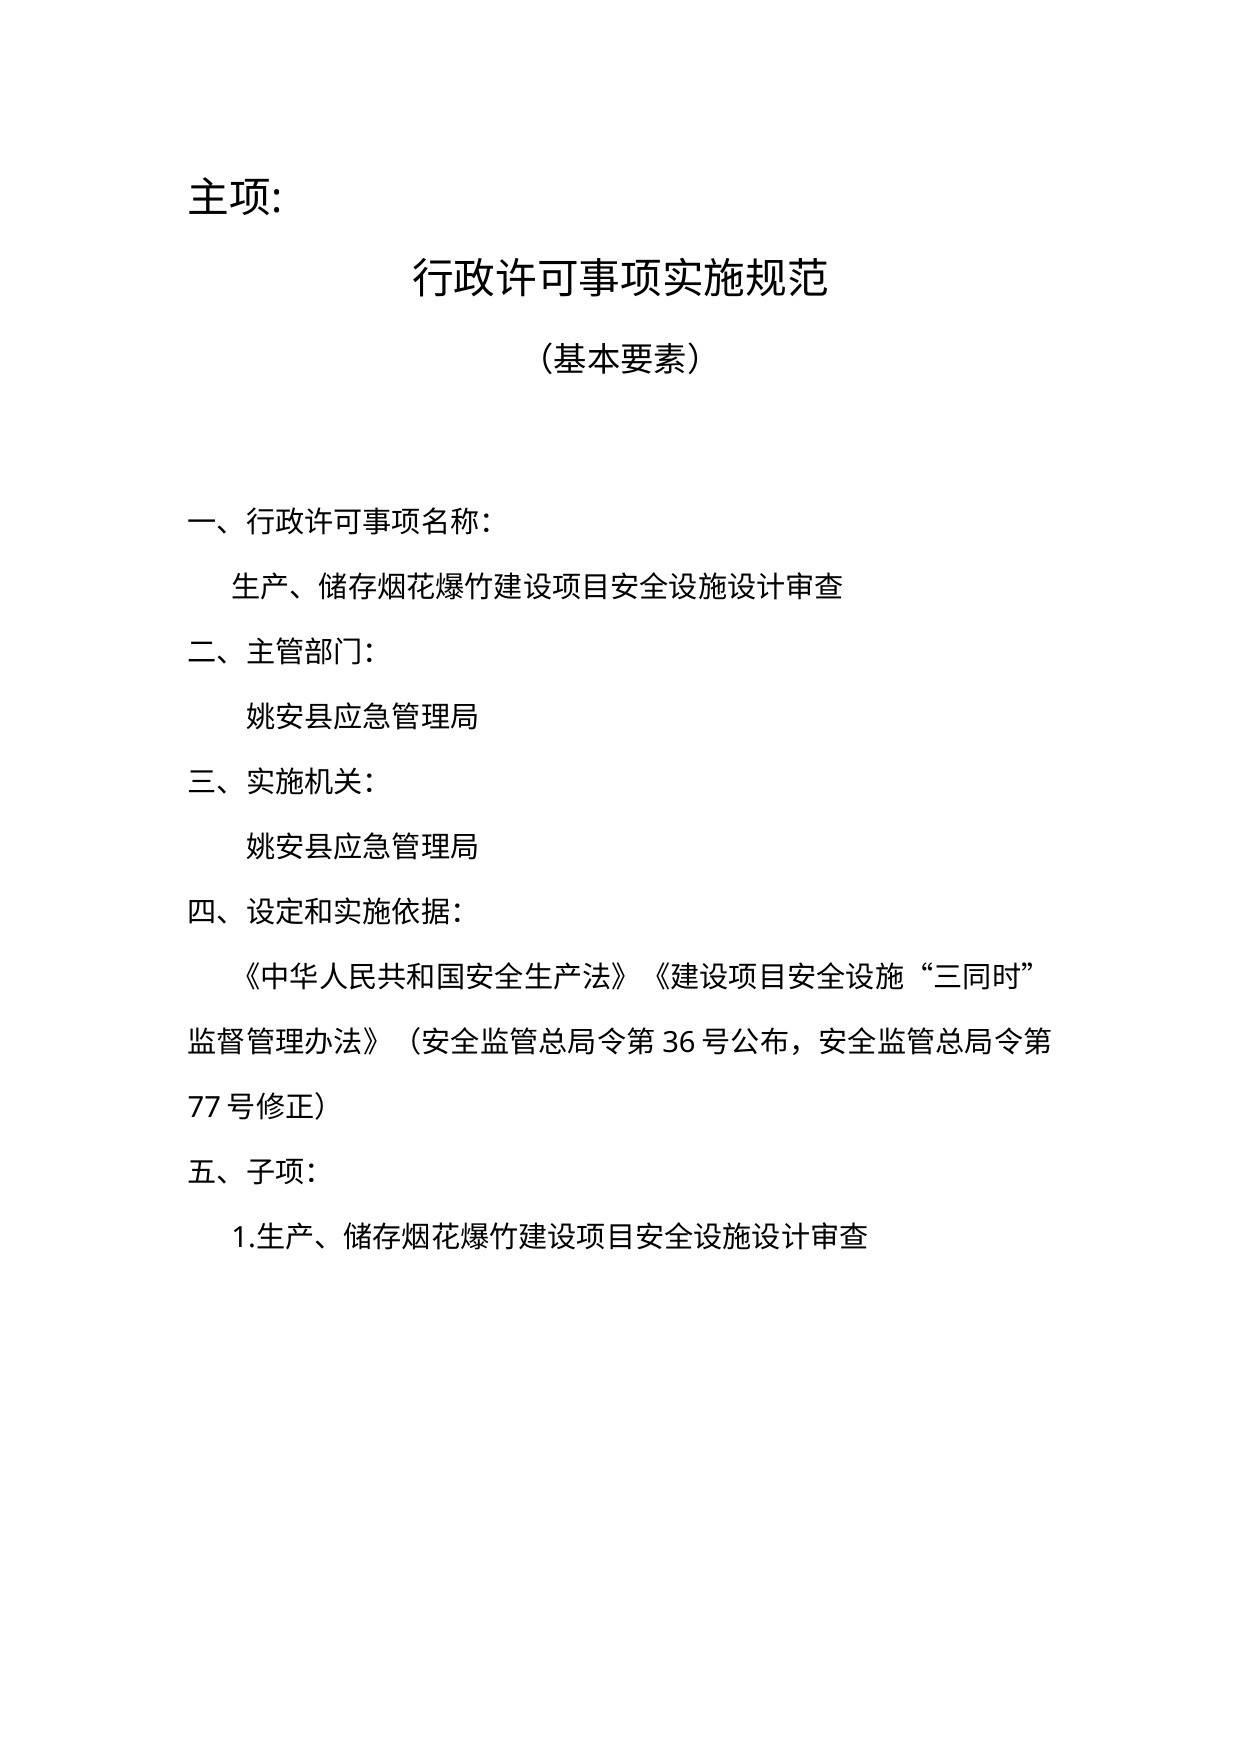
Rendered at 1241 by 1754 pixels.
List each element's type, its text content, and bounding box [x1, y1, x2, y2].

list 三、实施机关： [187, 747, 1053, 812]
list 生产、储存烟花爆竹建设项目安全设施设计审查 [187, 552, 1053, 617]
list 四、设定和实施依据： [187, 877, 1053, 942]
text 行政许可事项实施规范 [187, 243, 1053, 308]
list 姚安县应急管理局 [187, 812, 1053, 877]
list 二、主管部门： [187, 617, 1053, 682]
list 1.生产、储存烟花爆竹建设项目安全设施设计审查 [187, 1202, 1053, 1267]
list 一、行政许可事项名称： [187, 487, 1053, 552]
text 主项: [187, 162, 1053, 227]
list 姚安县应急管理局 [187, 682, 1053, 747]
text （基本要素） [187, 324, 1053, 389]
list 《中华人民共和国安全生产法》《建设项目安全设施“三同时”监督管理办法》（安全监管总局令第36号公布，安全监管总局令第77号修正） [187, 942, 1053, 1137]
list 五、子项： [187, 1137, 1053, 1202]
